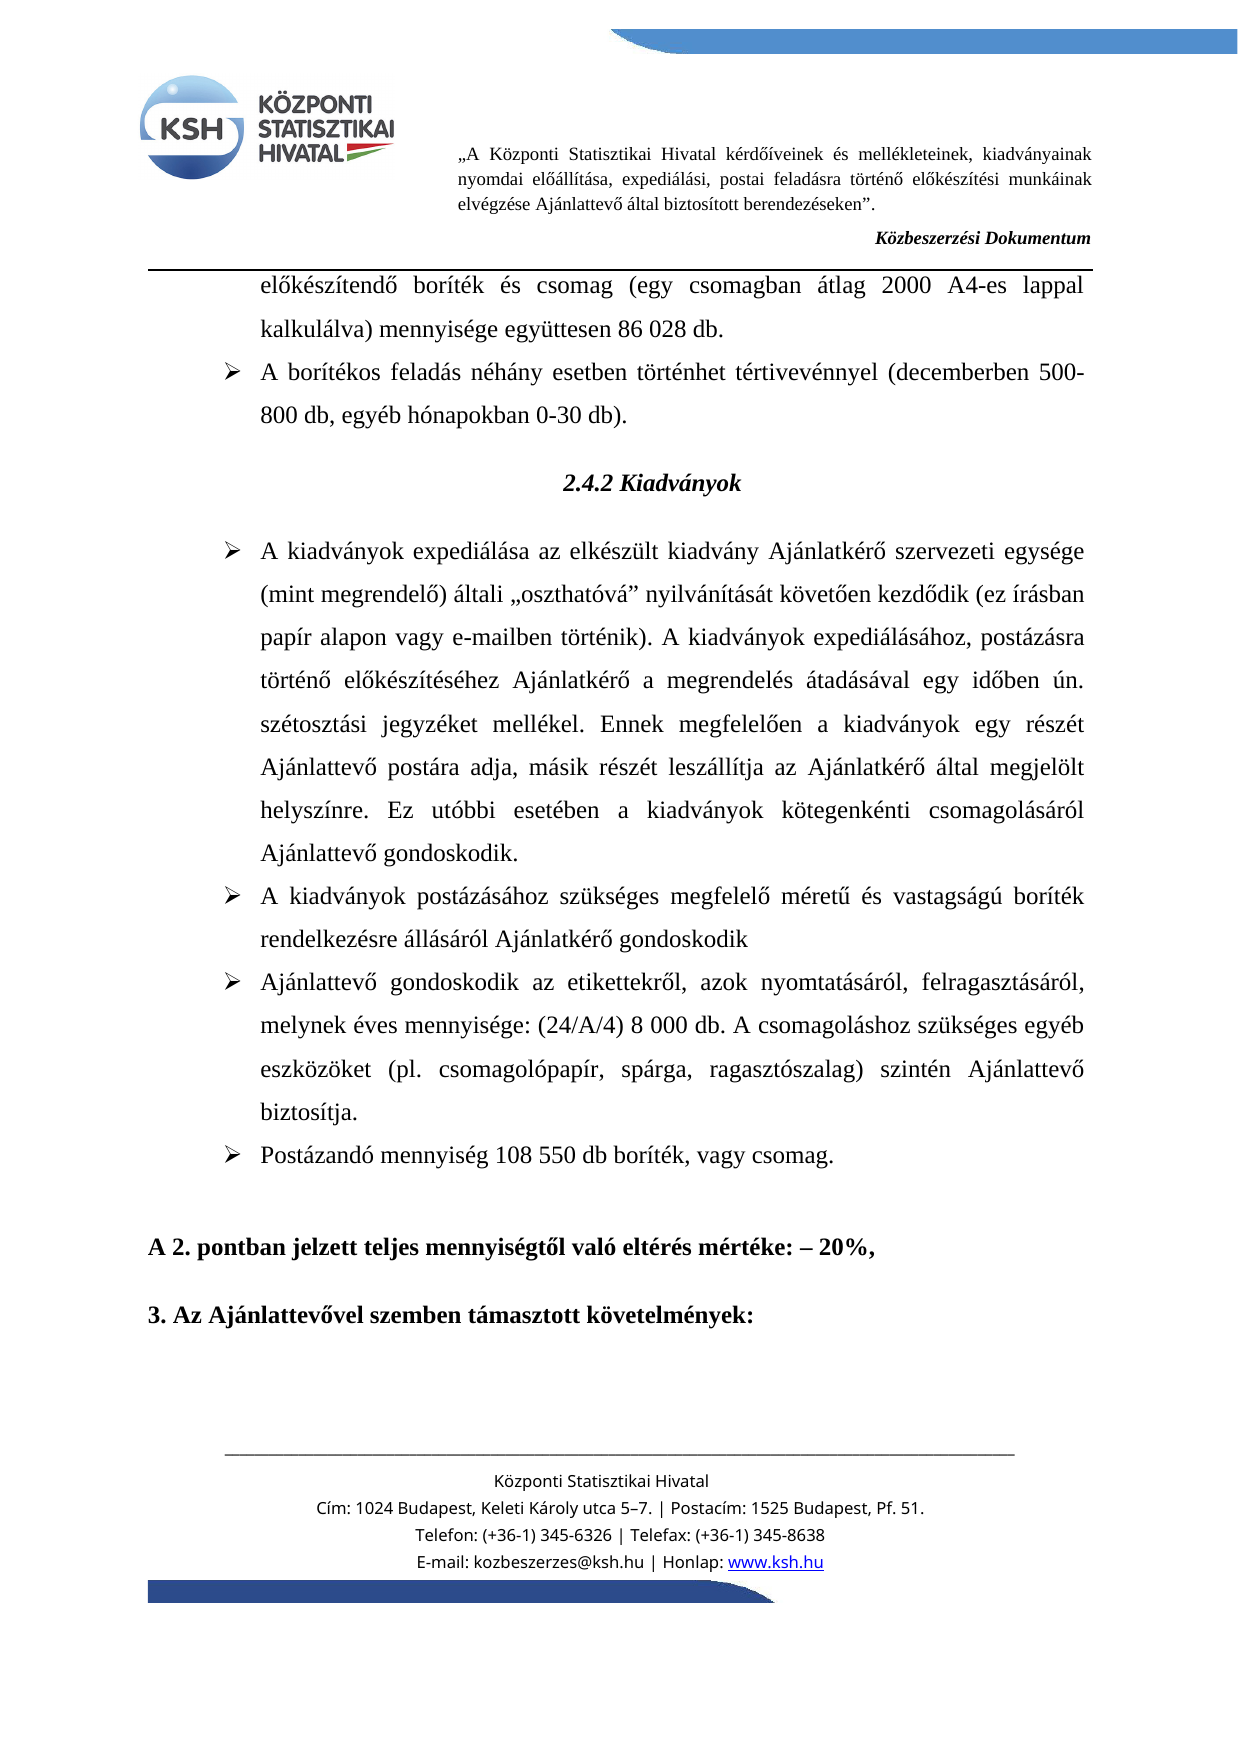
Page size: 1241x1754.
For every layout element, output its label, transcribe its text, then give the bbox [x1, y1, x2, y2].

picture [292, 29, 1238, 54]
text 3. Az Ajánlattevővel szemben támasztott követelmények: [148, 1301, 1085, 1329]
list Ajánlattevő gondoskodik az etikettekről, azok nyomtatásáról, felragasztásáról, melynek éves mennyisége: (24/A/4) 8 000 db. A csomagoláshoz szükséges egyéb eszközöket (pl. csomagolópapír, spárga, ragasztószalag) szintén Ajánlattevő biztosítja. [223, 967, 1085, 1126]
picture [147, 1580, 1093, 1603]
list A kiadványok expediálása az elkészült kiadvány Ajánlatkérő szervezeti egysége (mint megrendelő) általi „oszthatóvá” nyilvánítását követően kezdődik (ez írásban papír alapon vagy e-mailben történik). A kiadványok expediálásához, postázásra történő előkészítéséhez Ajánlatkérő a megrendelés átadásával egy időben ún. szétosztási jegyzéket mellékel. Ennek megfelelően a kiadványok egy részét Ajánlattevő postára adja, másik részét leszállítja az Ajánlatkérő által megjelölt helyszínre. Ez utóbbi esetében a kiadványok kötegenkénti csomagolásáról Ajánlattevő gondoskodik. [223, 536, 1085, 867]
list A kiadványok postázásához szükséges megfelelő méretű és vastagságú boríték rendelkezésre állásáról Ajánlatkérő gondoskodik [223, 881, 1085, 953]
list Postázandó mennyiség 108 550 db boríték, vagy csomag. [223, 1140, 1085, 1169]
list A borítékos feladás néhány esetben történhet tértivevénnyel (decemberben 500-800 db, egyéb hónapokban 0-30 db). [223, 357, 1085, 429]
picture [137, 73, 396, 180]
text A 2. pontban jelzett teljes mennyiségtől való eltérés mértéke: – 20%, [148, 1232, 1085, 1261]
text 2.4.2 Kiadványok [222, 468, 1085, 497]
